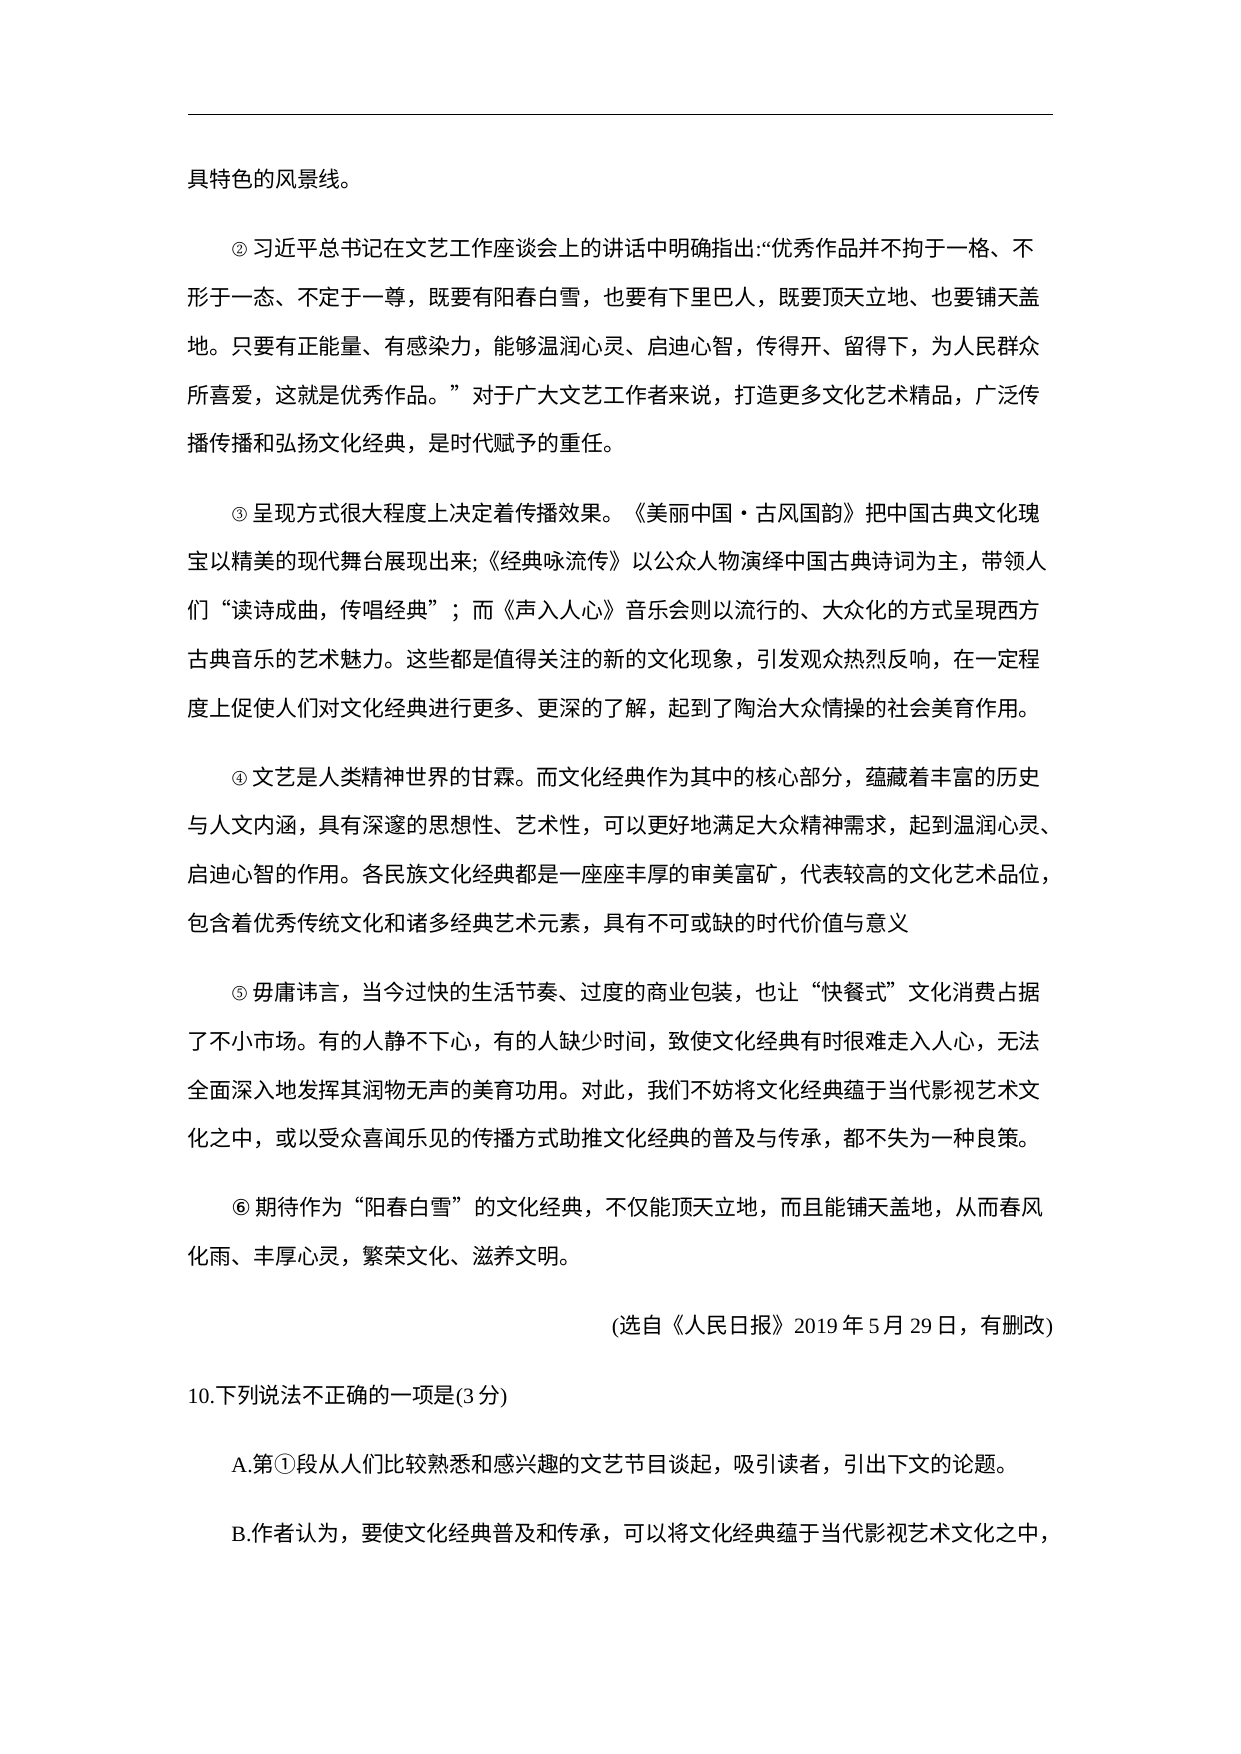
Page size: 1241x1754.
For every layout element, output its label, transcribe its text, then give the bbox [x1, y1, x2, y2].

text ④文艺是人类精神世界的甘霖。而文化经典作为其中的核心部分，蕴藏着丰富的历史与人文内涵，具有深邃的思想性、艺术性，可以更好地满足大众精神需求，起到温润心灵、启迪心智的作用。各民族文化经典都是一座座丰厚的审美富矿，代表较高的文化艺术品位，包含着优秀传统文化和诸多经典艺术元素，具有不可或缺的时代价值与意义 [187, 759, 1053, 938]
text 10.下列说法不正确的一项是(3分) [187, 1377, 1053, 1410]
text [187, 1516, 1053, 1548]
text (选自《人民日报》2019年5月29日，有删改) [187, 1308, 1053, 1341]
text A.第①段从人们比较熟悉和感兴趣的文艺节目谈起，吸引读者，引出下文的论题。 [187, 1446, 1053, 1479]
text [187, 162, 1053, 194]
text ⑤毋庸讳言，当今过快的生活节奏、过度的商业包装，也让“快餐式”文化消费占据了不小市场。有的人静不下心，有的人缺少时间，致使文化经典有时很难走入人心，无法全面深入地发挥其润物无声的美育功用。对此，我们不妨将文化经典蕴于当代影视艺术文化之中，或以受众喜闻乐见的传播方式助推文化经典的普及与传承，都不失为一种良策。 [187, 975, 1053, 1153]
text ③呈现方式很大程度上决定着传播效果。《美丽中国・古风国韵》把中国古典文化瑰宝以精美的现代舞台展现出来;《经典咏流传》以公众人物演绎中国古典诗词为主，带领人们“读诗成曲，传唱经典”；而《声入人心》音乐会则以流行的、大众化的方式呈現西方古典音乐的艺术魅力。这些都是值得关注的新的文化现象，引发观众热烈反响，在一定程度上促使人们对文化经典进行更多、更深的了解，起到了陶治大众情操的社会美育作用。 [187, 495, 1053, 723]
text ⑥期待作为“阳春白雪”的文化经典，不仅能顶天立地，而且能铺天盖地，从而春风化雨、丰厚心灵，繁荣文化、滋养文明。 [187, 1190, 1053, 1271]
text ②习近平总书记在文艺工作座谈会上的讲话中明确指出:“优秀作品并不拘于一格、不形于一态、不定于一尊，既要有阳春白雪，也要有下里巴人，既要顶天立地、也要铺天盖地。只要有正能量、有感染力，能够温润心灵、启迪心智，传得开、留得下，为人民群众所喜爱，这就是优秀作品。”对于广大文艺工作者来说，打造更多文化艺术精品，广泛传播传播和弘扬文化经典，是时代赋予的重任。 [187, 231, 1053, 458]
